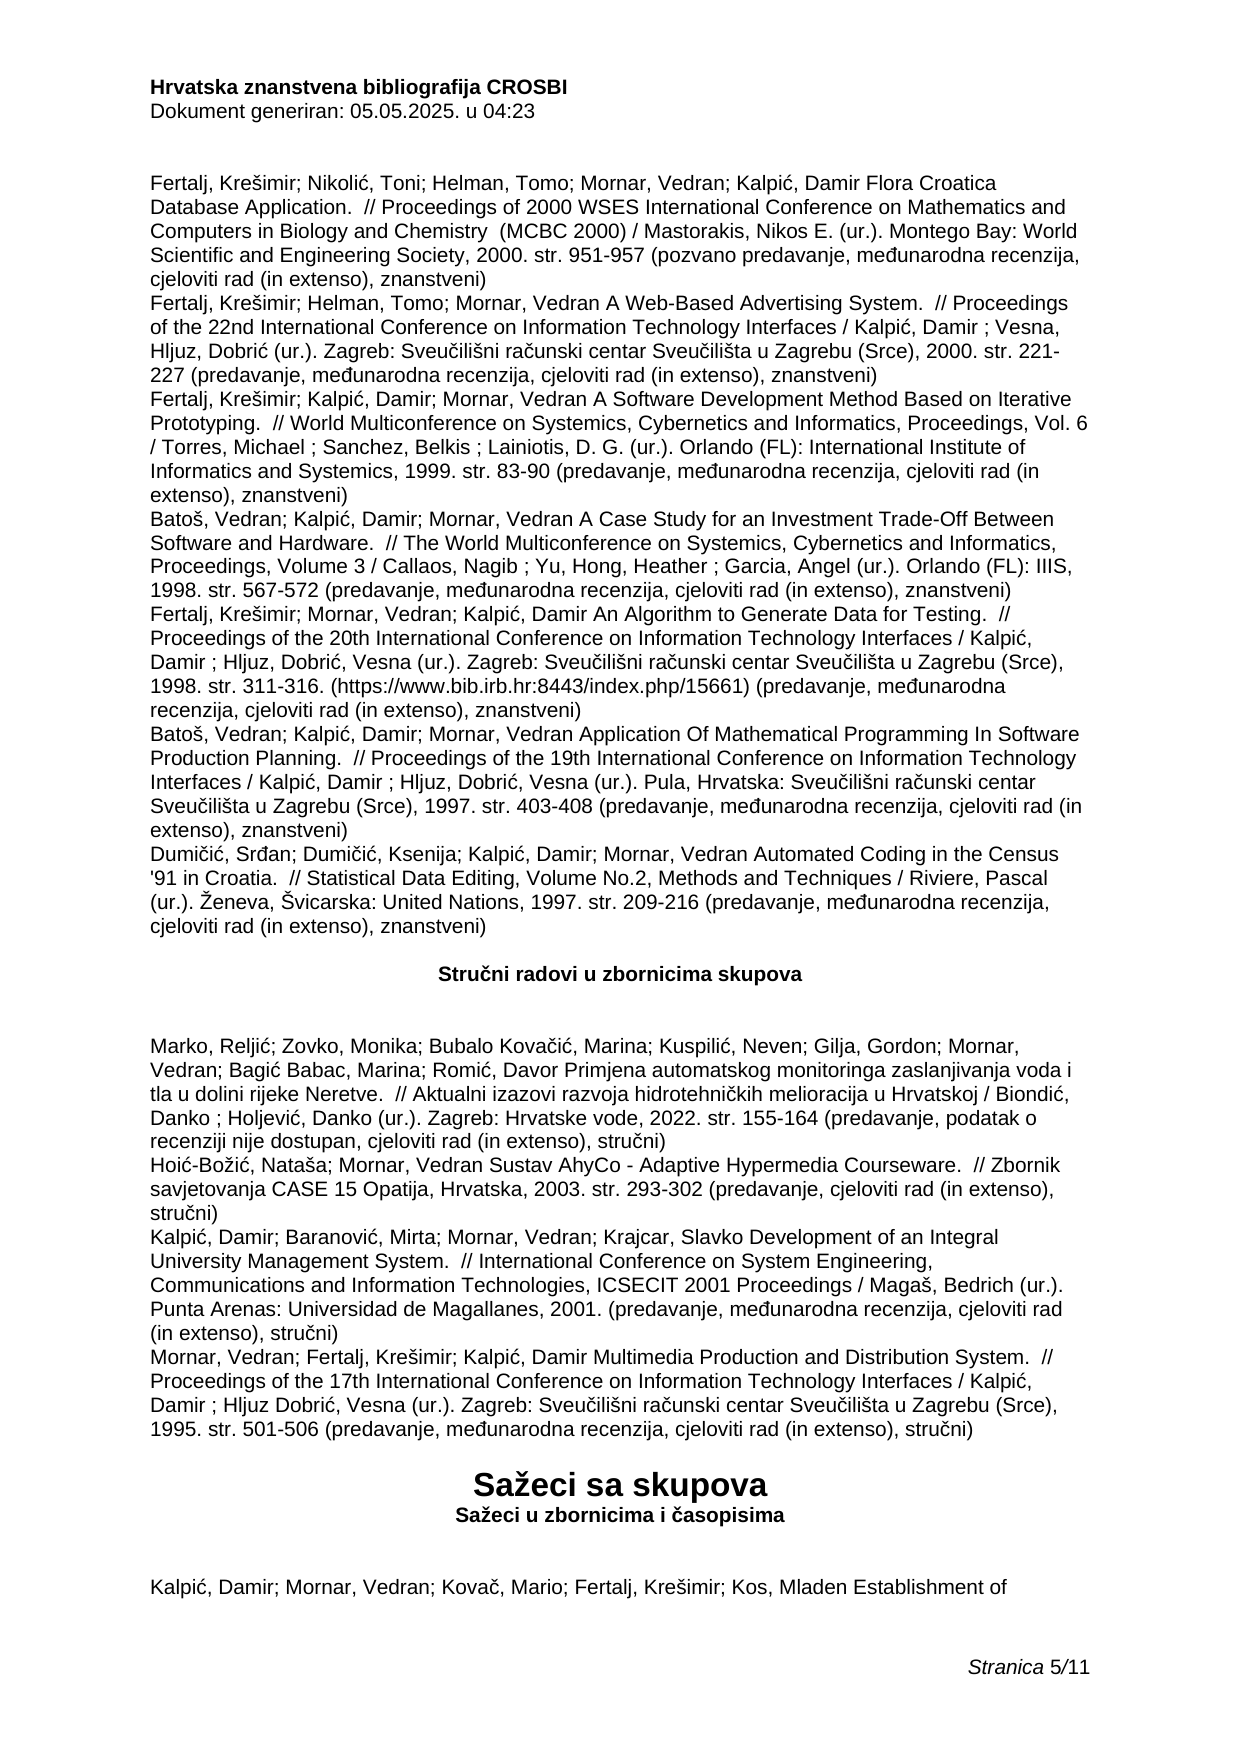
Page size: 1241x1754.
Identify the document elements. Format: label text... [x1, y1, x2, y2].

text Mornar, Vedran; Fertalj, Krešimir; Kalpić, Damir [150, 1345, 1090, 1441]
subtitle Sažeci u zbornicima i časopisima [150, 1503, 1090, 1527]
text Marko, Reljić; Zovko, Monika; Bubalo Kovačić, Marina; Kuspilić, Neven; Gilja, Gordon; Mornar, Vedran; Bagić Babac, Marina; Romić, Davor [150, 1033, 1090, 1153]
text Fertalj, Krešimir; Helman, Tomo; Mornar, Vedran [150, 291, 1090, 387]
text Kalpić, Damir; Baranović, Mirta; Mornar, Vedran; Krajcar, Slavko [150, 1225, 1090, 1345]
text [150, 1575, 1090, 1599]
text Fertalj, Krešimir; Kalpić, Damir; Mornar, Vedran [150, 387, 1090, 506]
text Batoš, Vedran; Kalpić, Damir; Mornar, Vedran [150, 722, 1090, 842]
subtitle Stručni radovi u zbornicima skupova [150, 962, 1090, 986]
text Dumičić, Srđan; Dumičić, Ksenija; Kalpić, Damir; Mornar, Vedran [150, 842, 1090, 938]
text Batoš, Vedran; Kalpić, Damir; Mornar, Vedran [150, 506, 1090, 602]
text Fertalj, Krešimir; Nikolić, Toni; Helman, Tomo; Mornar, Vedran; Kalpić, Damir [150, 171, 1090, 291]
text Hoić-Božić, Nataša; Mornar, Vedran [150, 1153, 1090, 1225]
subtitle Sažeci sa skupova [150, 1465, 1090, 1503]
text Fertalj, Krešimir; Mornar, Vedran; Kalpić, Damir [150, 602, 1090, 722]
